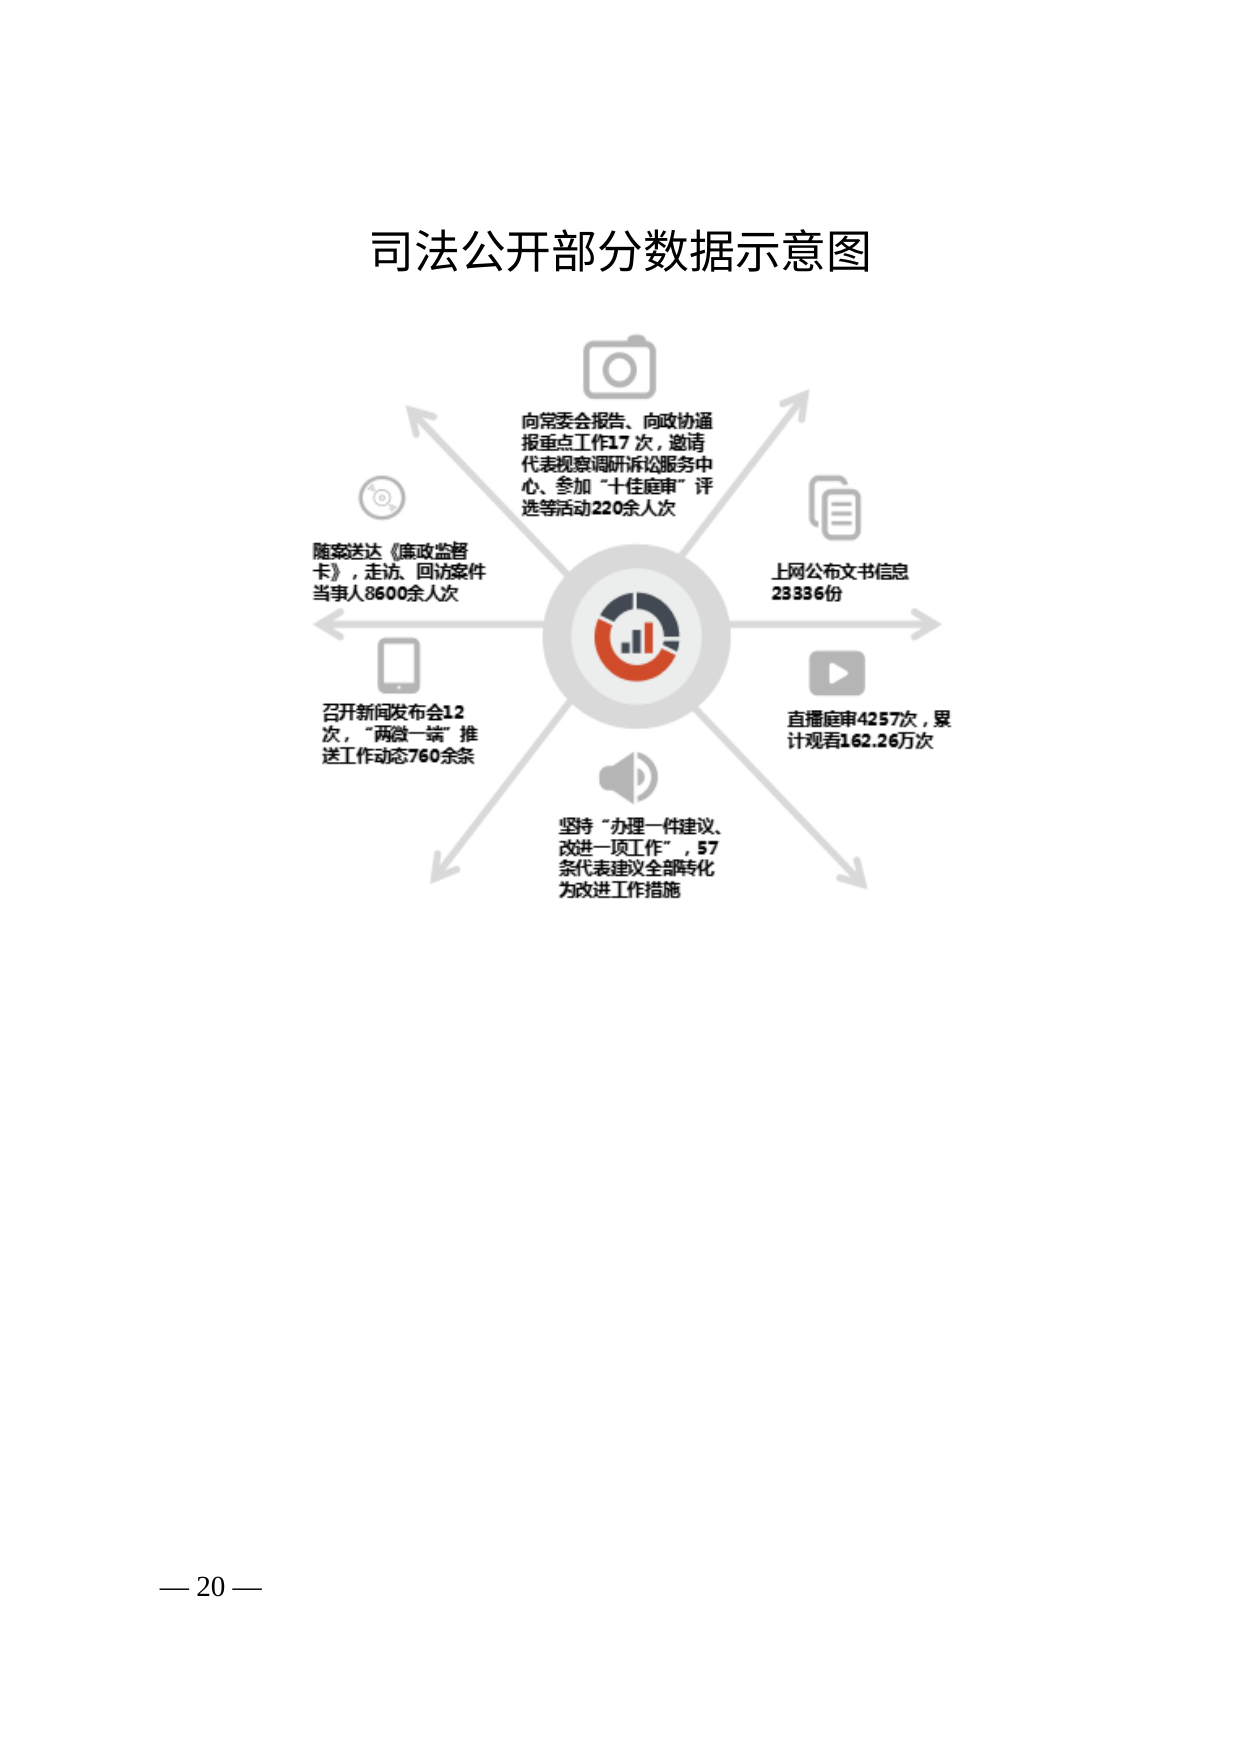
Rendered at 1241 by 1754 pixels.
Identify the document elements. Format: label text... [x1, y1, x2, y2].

picture [261, 297, 979, 915]
text 司法公开部分数据示意图 [159, 200, 1081, 297]
